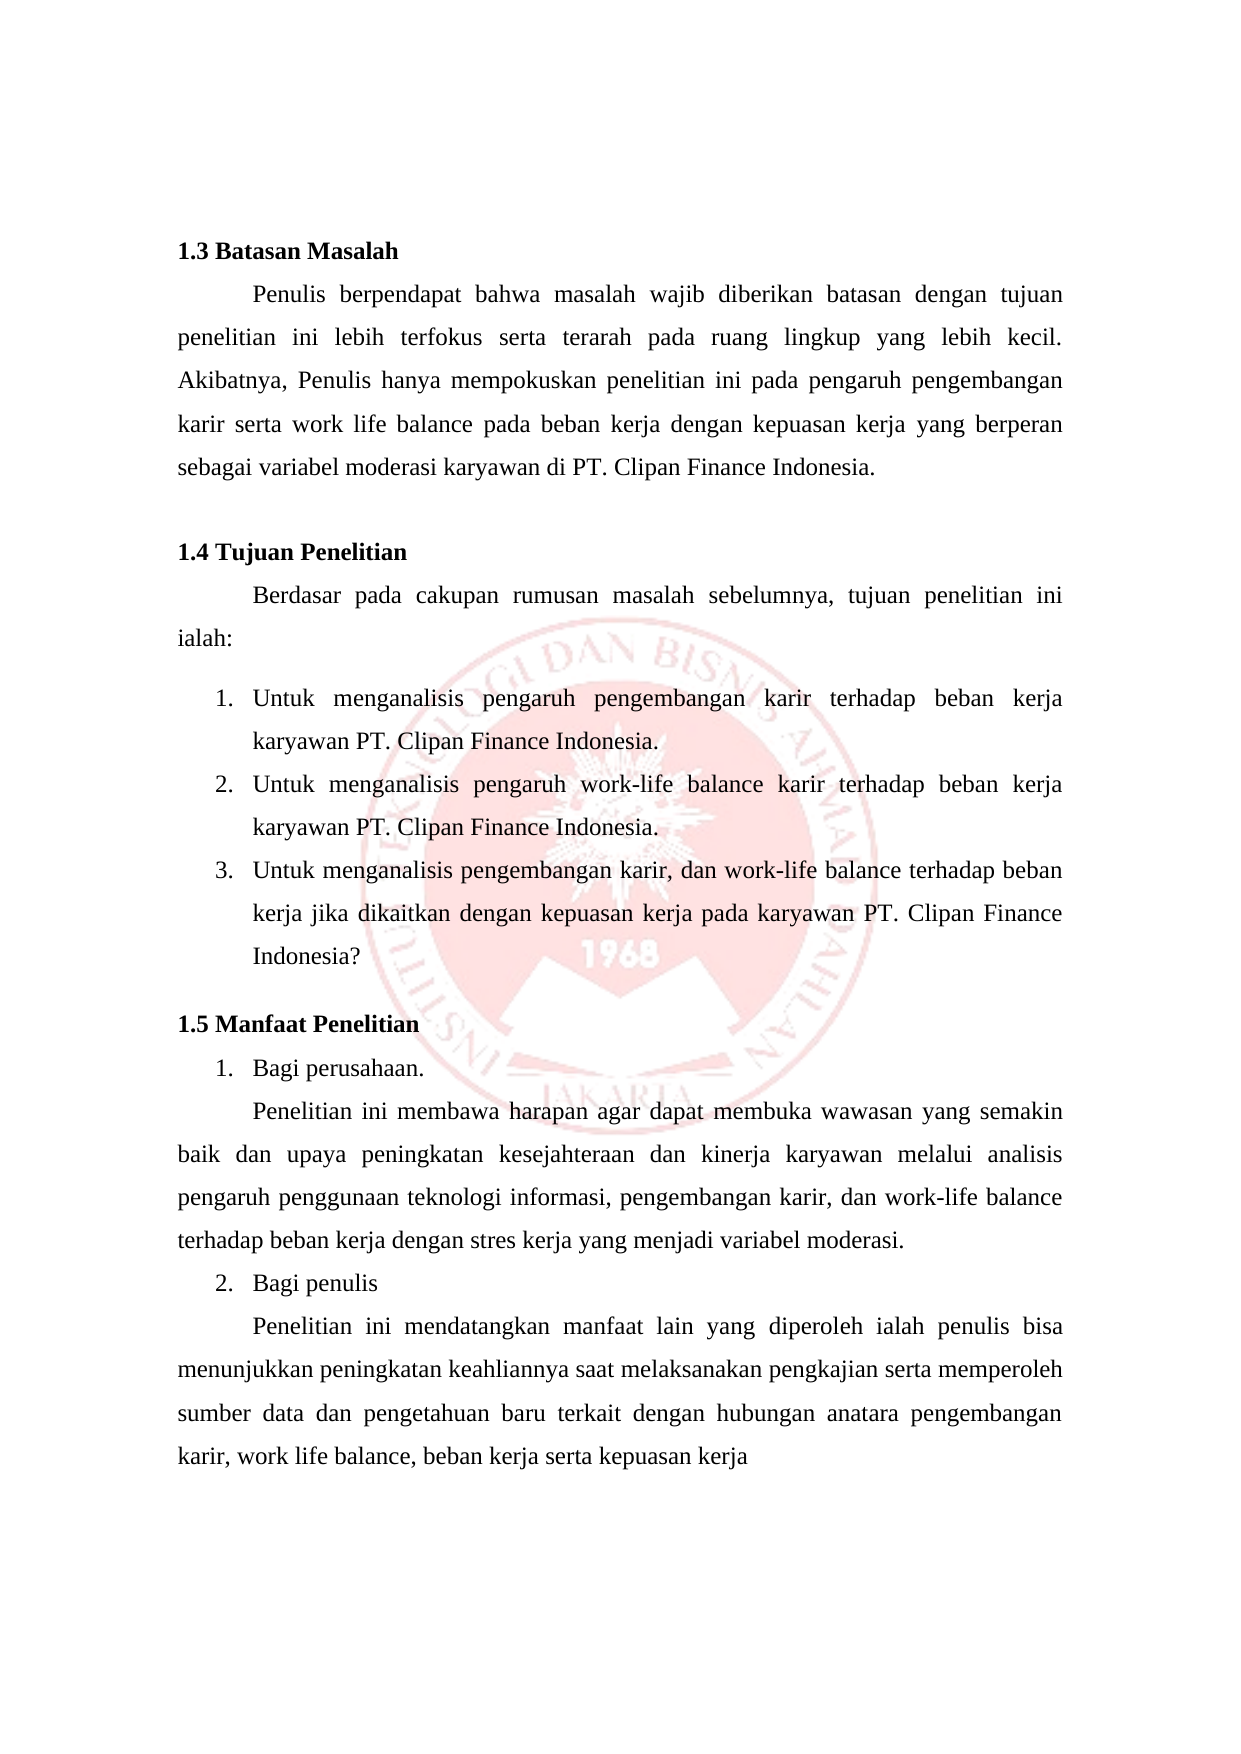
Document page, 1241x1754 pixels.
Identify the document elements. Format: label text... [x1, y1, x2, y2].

text Berdasar pada cakupan rumusan masalah sebelumnya, tujuan penelitian ini ialah: [177, 580, 1063, 652]
text 1.3 Batasan Masalah [177, 236, 1063, 265]
list Untuk menganalisis pengaruh work-life balance karir terhadap beban kerja karyawan PT. Clipan Finance Indonesia. [215, 769, 1063, 841]
list Bagi penulis [215, 1268, 1063, 1297]
list Untuk menganalisis pengaruh pengembangan karir terhadap beban kerja karyawan PT. Clipan Finance Indonesia. [215, 683, 1063, 754]
text 1.4 Tujuan Penelitian [177, 537, 1063, 565]
text Penelitian ini mendatangkan manfaat lain yang diperoleh ialah penulis bisa menunjukkan peningkatan keahliannya saat melaksanakan pengkajian serta memperoleh sumber data dan pengetahuan baru terkait dengan hubungan anatara pengembangan karir, work life balance, beban kerja serta kepuasan kerja [177, 1311, 1063, 1469]
text Penelitian ini membawa harapan agar dapat membuka wawasan yang semakin baik dan upaya peningkatan kesejahteraan dan kinerja karyawan melalui analisis pengaruh penggunaan teknologi informasi, pengembangan karir, dan work-life balance terhadap beban kerja dengan stres kerja yang menjadi variabel moderasi. [177, 1096, 1063, 1254]
text Penulis berpendapat bahwa masalah wajib diberikan batasan dengan tujuan penelitian ini lebih terfokus serta terarah pada ruang lingkup yang lebih kecil. Akibatnya, Penulis hanya mempokuskan penelitian ini pada pengaruh pengembangan karir serta work life balance pada beban kerja dengan kepuasan kerja yang berperan sebagai variabel moderasi karyawan di PT. Clipan Finance Indonesia. [177, 279, 1063, 481]
list Bagi perusahaan. [215, 1053, 1063, 1081]
list Untuk menganalisis pengembangan karir, dan work-life balance terhadap beban kerja jika dikaitkan dengan kepuasan kerja pada karyawan PT. Clipan Finance Indonesia? [215, 855, 1063, 970]
text 1.5 Manfaat Penelitian [177, 1009, 1063, 1038]
